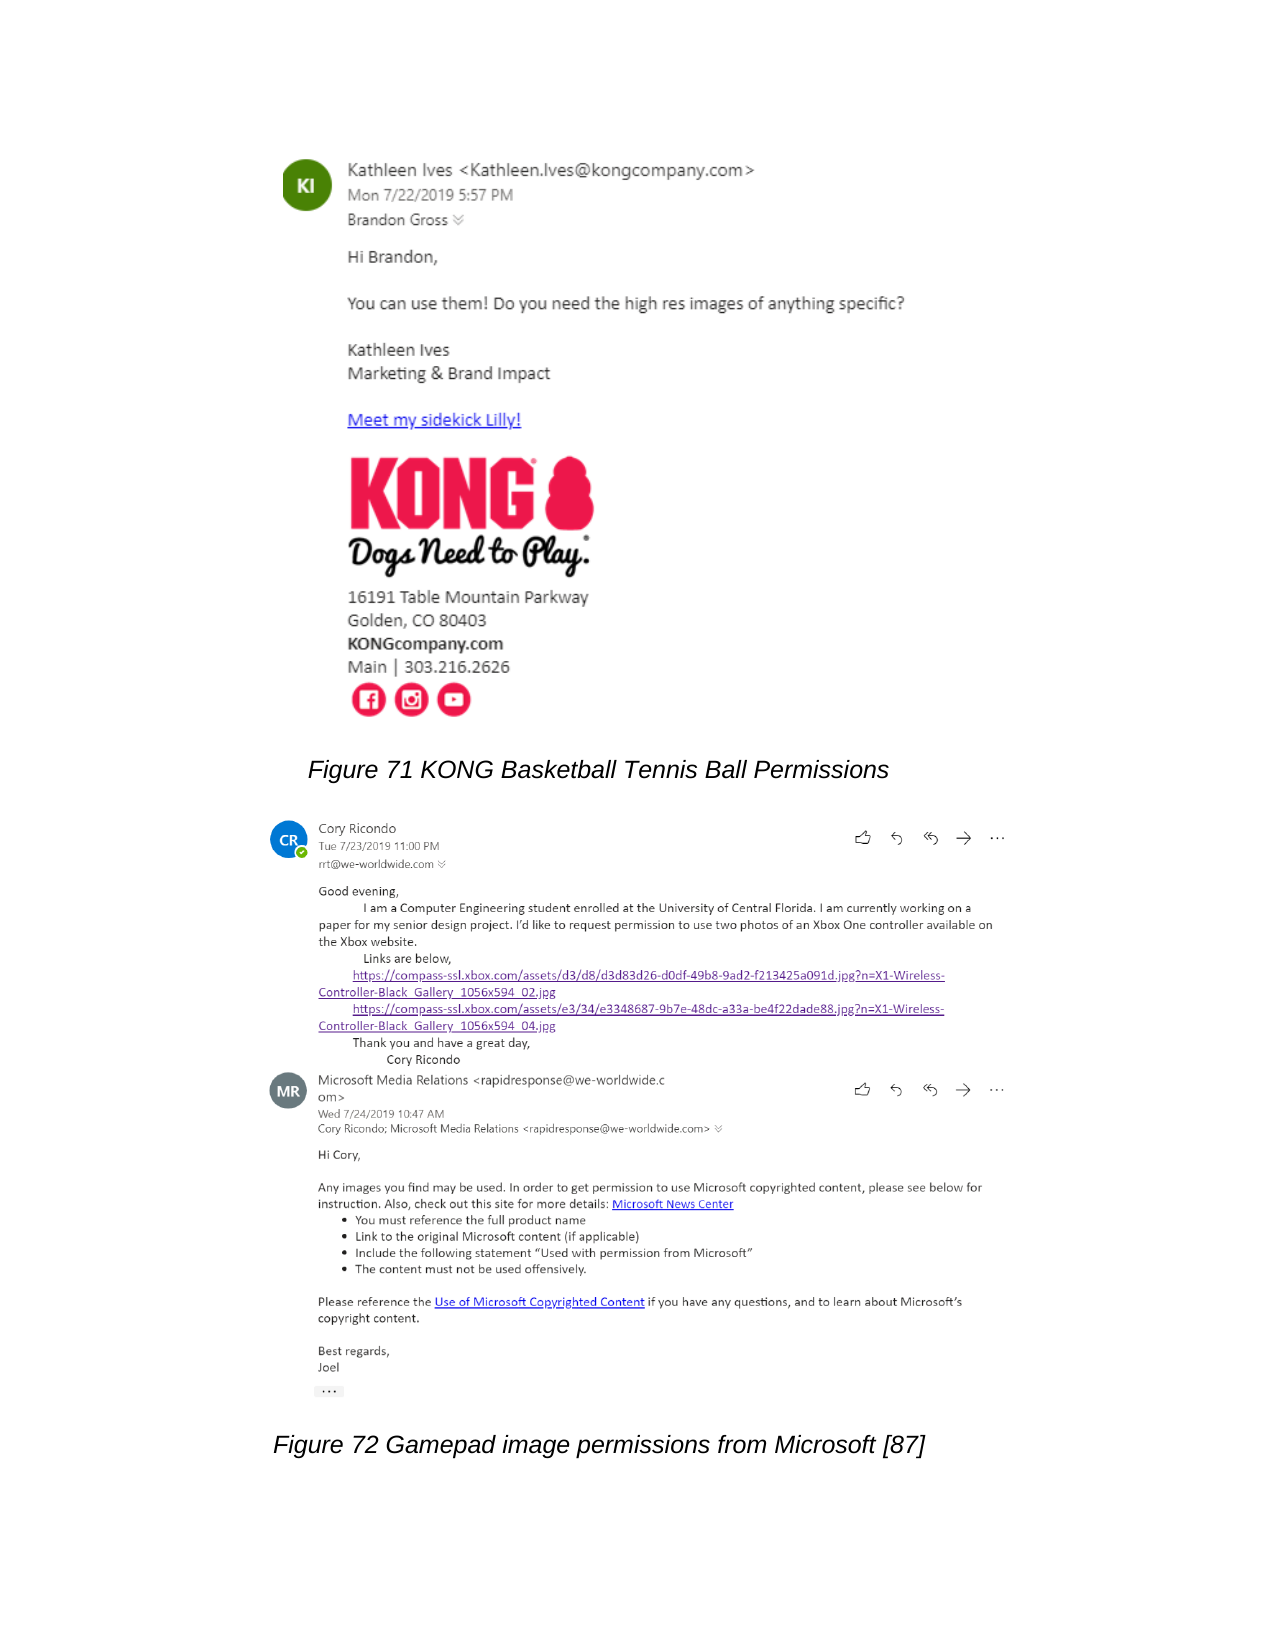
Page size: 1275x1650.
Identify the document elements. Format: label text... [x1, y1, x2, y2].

picture [263, 812, 1012, 1402]
picture [283, 150, 917, 726]
text Figure Gamepad image permissions from Microsoft [150, 1430, 1050, 1459]
